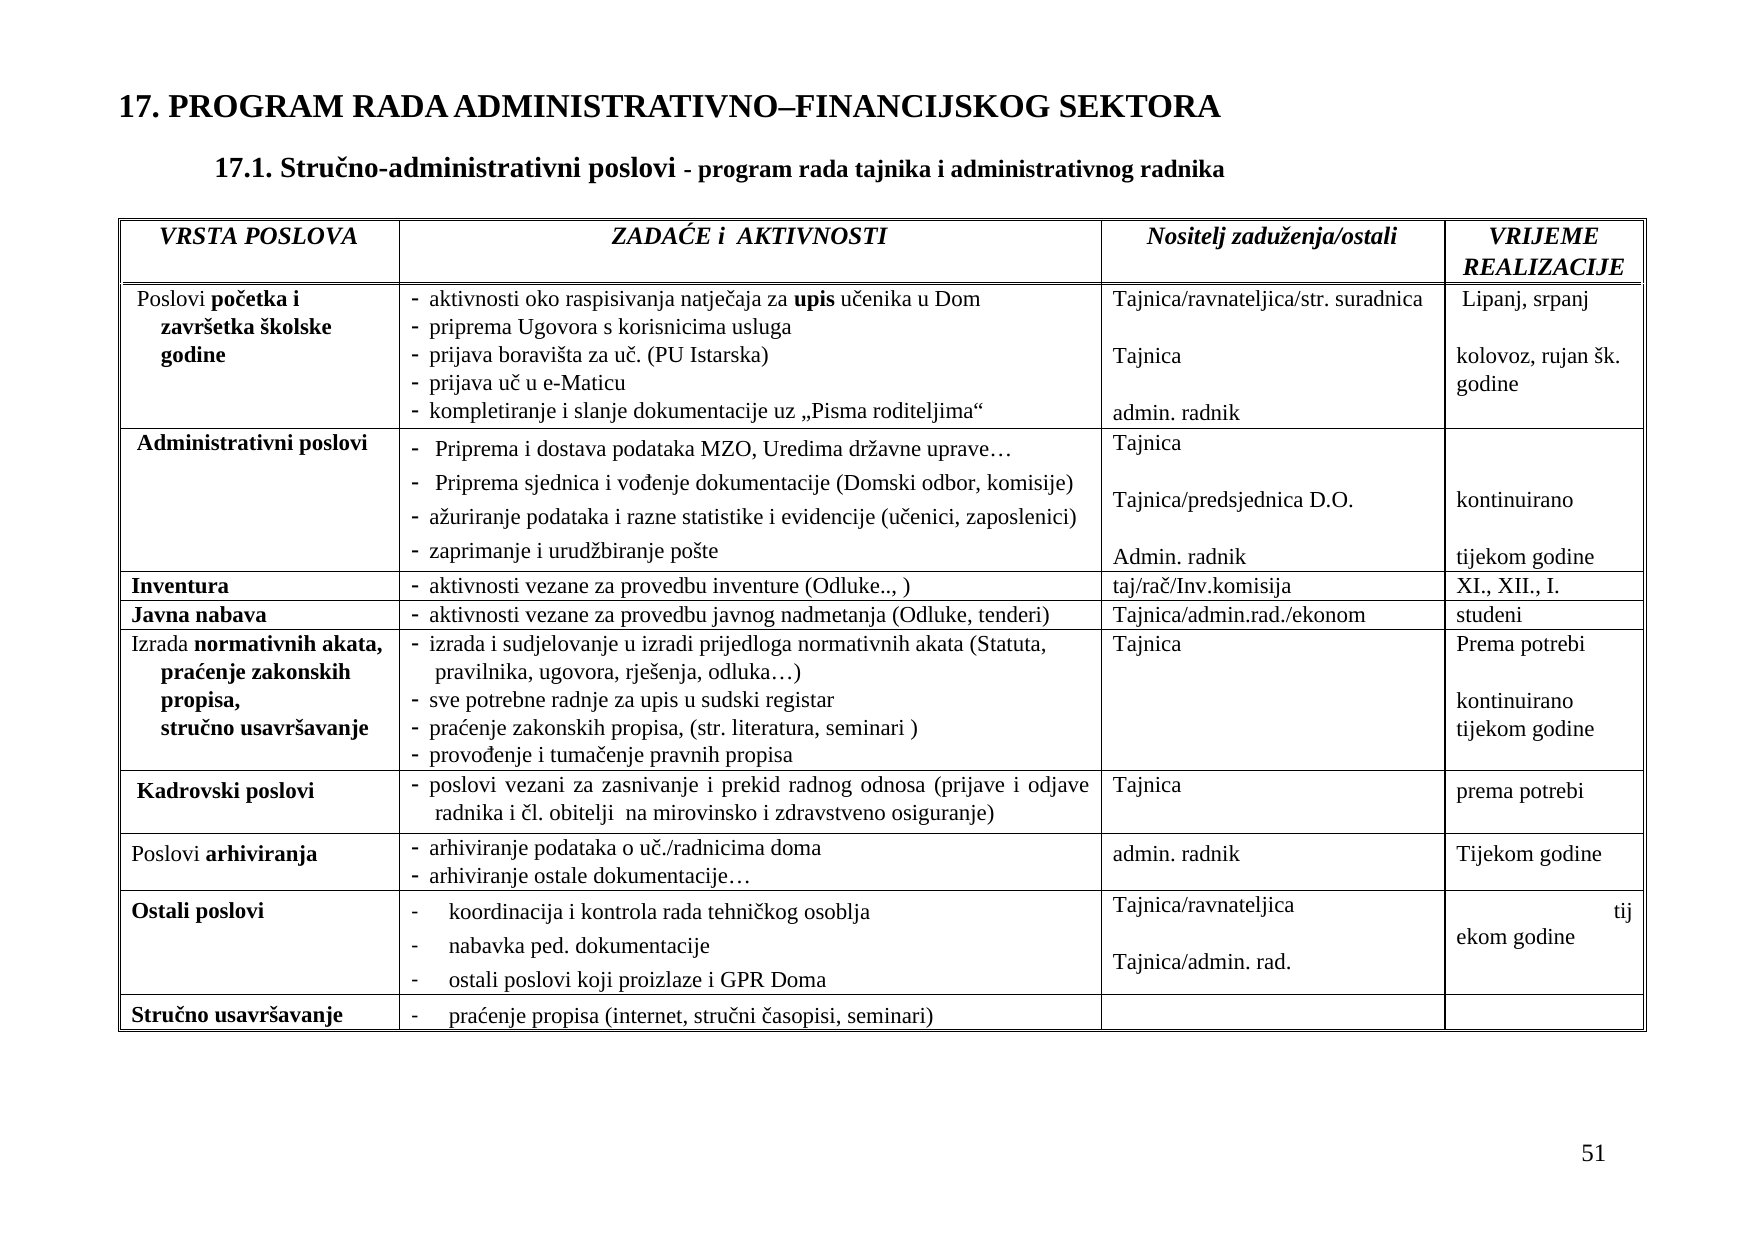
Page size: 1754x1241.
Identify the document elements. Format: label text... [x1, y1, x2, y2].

table_cell arhiviranje podataka o uč./radnicima doma arhiviranje ostale dokumentacije… [400, 834, 1101, 890]
table_cell [1102, 995, 1444, 1029]
table_cell Kadrovski poslovi [121, 771, 399, 833]
table_cell [1446, 995, 1643, 1029]
table_cell Stručno usavršavanje [121, 995, 399, 1029]
table_cell taj/rač/Inv.komisija [1102, 572, 1444, 600]
table_header ZADAĆE i AKTIVNOSTI [400, 221, 1101, 282]
table_cell Poslovi početka i završetka školske godine [120, 282, 399, 427]
table_header VRSTA POSLOVA [121, 221, 399, 282]
subtitle 17. Program rada administrativno–financijskog sektora [118, 86, 1606, 125]
table_cell Prema potrebi kontinuirano tijekom godine [1446, 630, 1643, 769]
table_cell Tajnica/admin.rad./ekonom [1102, 601, 1444, 629]
table_cell Tijekom godine [1446, 834, 1643, 890]
table_cell admin. radnik [1102, 834, 1444, 890]
text 17.1. Stručno-administrativni poslovi - program rada tajnika i administrativnog radnika [118, 150, 1606, 183]
table_cell Tajnica [1102, 771, 1444, 833]
table_cell aktivnosti vezane za provedbu inventure (Odluke.., ) [400, 572, 1101, 600]
table_cell Administrativni poslovi [121, 429, 399, 571]
table_cell izrada i sudjelovanje u izradi prijedloga normativnih akata (Statuta, pravilnika, ugovora, rješenja, odluka…) sve potrebne radnje za upis u sudski registar praćenje zakonskih propisa, (str. literatura, seminari ) provođenje i tumačenje pravnih propisa [400, 630, 1101, 769]
table_cell Tajnica/ravnateljica/str. suradnica Tajnica admin. radnik [1102, 285, 1444, 427]
table_cell Inventura [121, 572, 399, 600]
table_cell Poslovi arhiviranja [121, 834, 399, 890]
table_cell prema potrebi [1446, 771, 1643, 833]
table_cell Javna nabava [121, 601, 399, 629]
table_cell Izrada normativnih akata, praćenje zakonskih propisa, stručno usavršavanje [121, 630, 399, 769]
table_cell tijekom godine [1446, 891, 1643, 993]
table_cell Tajnica Tajnica/predsjednica D.O. Admin. radnik [1102, 429, 1444, 571]
table_cell Priprema i dostava podataka MZO, Uredima državne uprave… Priprema sjednica i vođenje dokumentacije (Domski odbor, komisije) ažuriranje podataka i razne statistike i evidencije (učenici, zaposlenici) zaprimanje i urudžbiranje pošte [400, 429, 1101, 571]
table_cell aktivnosti oko raspisivanja natječaja za upis učenika u Dom priprema Ugovora s korisnicima usluga prijava boravišta za uč. (PU Istarska) prijava uč u e-Maticu kompletiranje i slanje dokumentacije uz „Pisma roditeljima“ [400, 285, 1101, 427]
table_cell aktivnosti vezane za provedbu javnog nadmetanja (Odluke, tenderi) [400, 601, 1101, 629]
table_cell studeni [1446, 601, 1643, 629]
table_cell kontinuirano tijekom godine [1446, 429, 1643, 571]
table_cell Tajnica [1102, 630, 1444, 769]
table_cell Tajnica/ravnateljica Tajnica/admin. rad. [1102, 891, 1444, 993]
table_cell poslovi vezani za zasnivanje i prekid radnog odnosa (prijave i odjave radnika i čl. obitelji na mirovinsko i zdravstveno osiguranje) [400, 771, 1101, 833]
table_cell Ostali poslovi [121, 891, 399, 993]
table_cell Lipanj, srpanj kolovoz, rujan šk. godine [1446, 282, 1645, 427]
table_cell praćenje propisa (internet, stručni časopisi, seminari) [400, 995, 1101, 1029]
table_cell XI., XII., I. [1446, 572, 1643, 600]
table_header Nositelj zaduženja/ostali [1102, 221, 1444, 282]
table_header VRIJEME REALIZACIJE [1446, 221, 1643, 282]
table_cell koordinacija i kontrola rada tehničkog osoblja nabavka ped. dokumentacije ostali poslovi koji proizlaze i GPR Doma [400, 891, 1101, 993]
